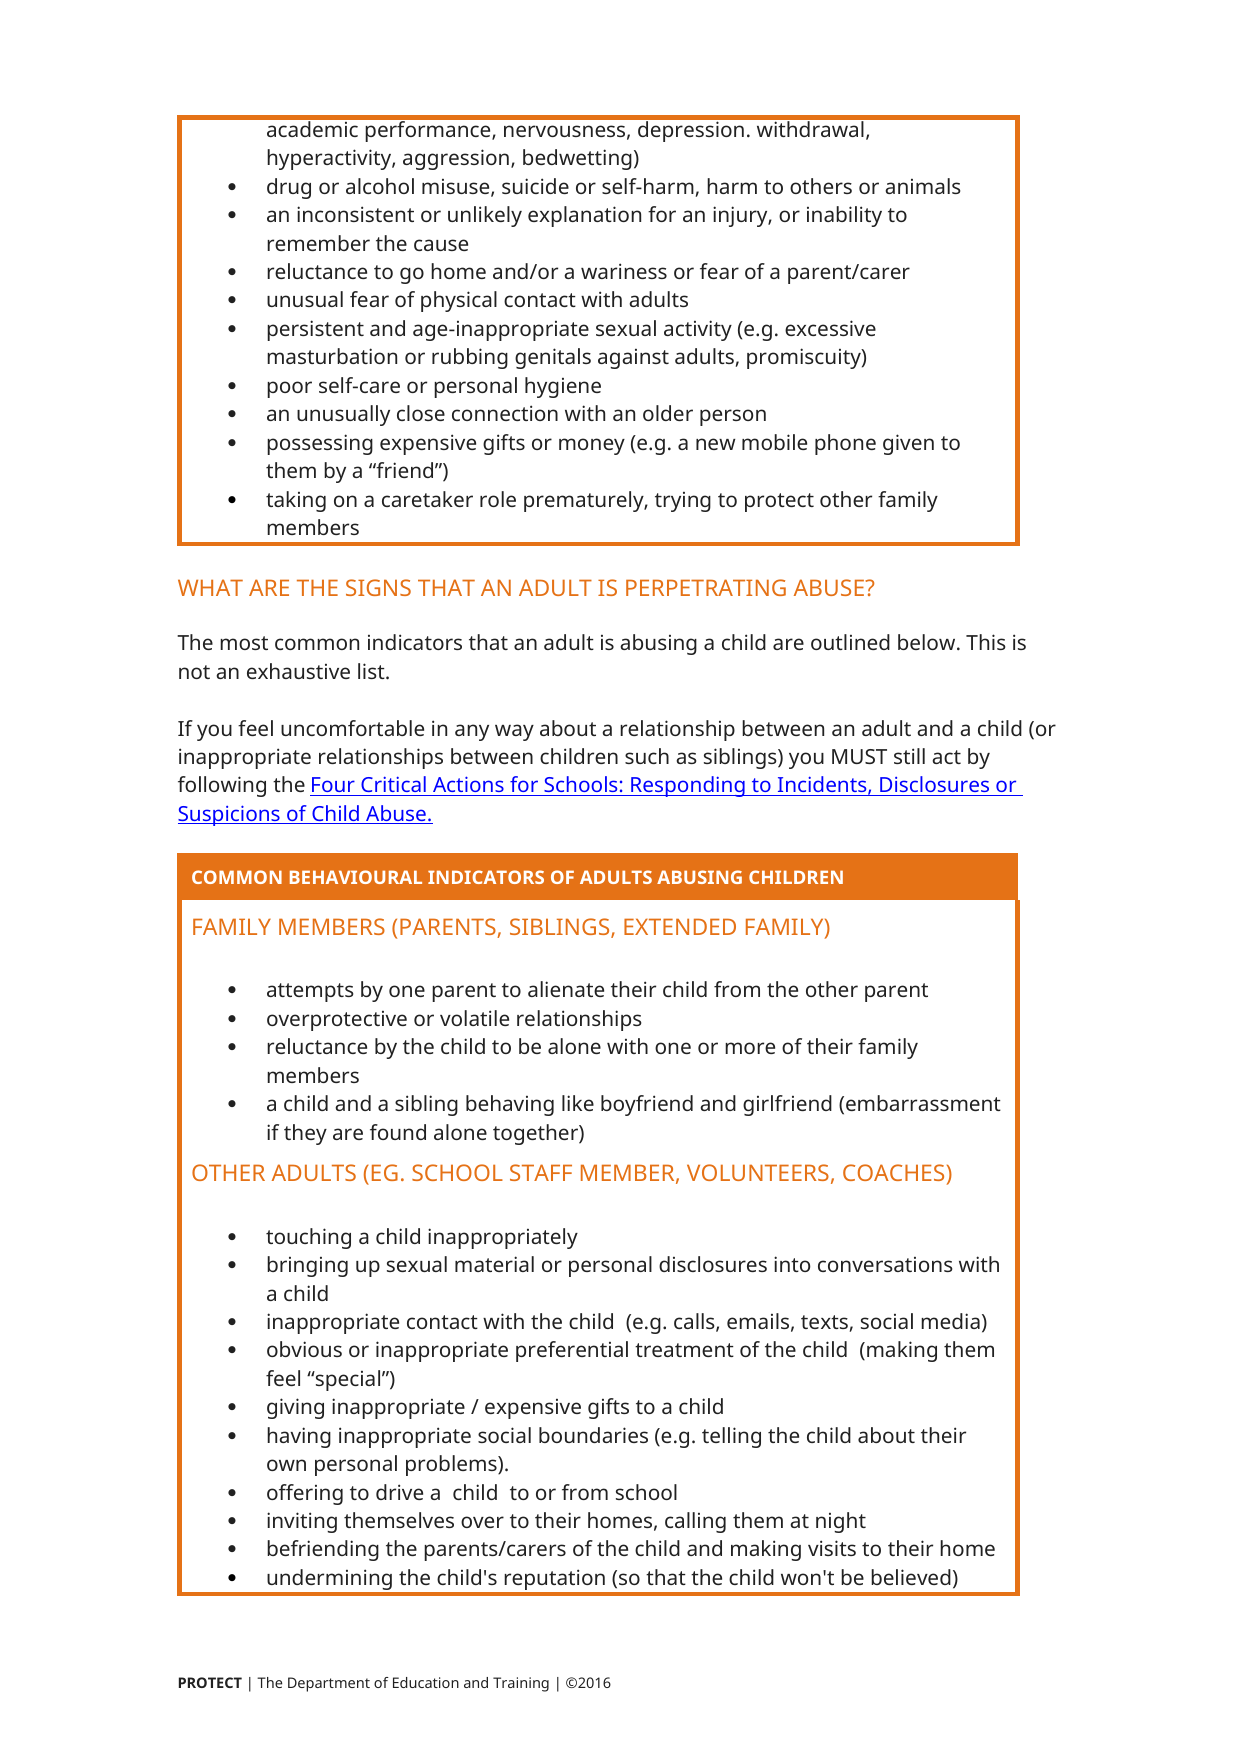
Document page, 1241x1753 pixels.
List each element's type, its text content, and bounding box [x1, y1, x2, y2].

table_header COMMON behavioural INDICATORS OF adults abusing children [182, 858, 1018, 900]
text The most common indicators that an adult is abusing a child are outlined below. This is not an exhaustive list. [177, 628, 1063, 685]
text If you feel uncomfortable in any way about a relationship between an adult and a child (or inappropriate relationships between children such as siblings) you MUST still act by following the Four Critical Actions for Schools: Responding to Incidents, Disclosures or Suspicions of Child Abuse. [177, 714, 1063, 827]
text What are the signs that an adult is perpetrating abuse? [177, 572, 1063, 603]
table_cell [182, 120, 1015, 542]
table_cell Family members (parents, siblings, extended family) attempts by one parent to alienate their child from the other parent overprotective or volatile relationships reluctance by the child to be alone with one or more of their family members a child and a sibling behaving like boyfriend and girlfriend (embarrassment if they are found alone together) Other adults (eg. school staff member, volunteers, coaches) touching a child inappropriately bringing up sexual material or personal disclosures into conversations with a child inappropriate contact with the child (e.g. calls, emails, texts, social media) obvious or inappropriate preferential treatment of the child (making them feel “special”) giving inappropriate / expensive gifts to a child having inappropriate social boundaries (e.g. telling the child about their own personal problems). offering to drive a child to or from school inviting themselves over to their homes, calling them at night befriending the parents/carers of the child and making visits to their home undermining the child's reputation (so that the child won't be believed) [182, 900, 1015, 1591]
